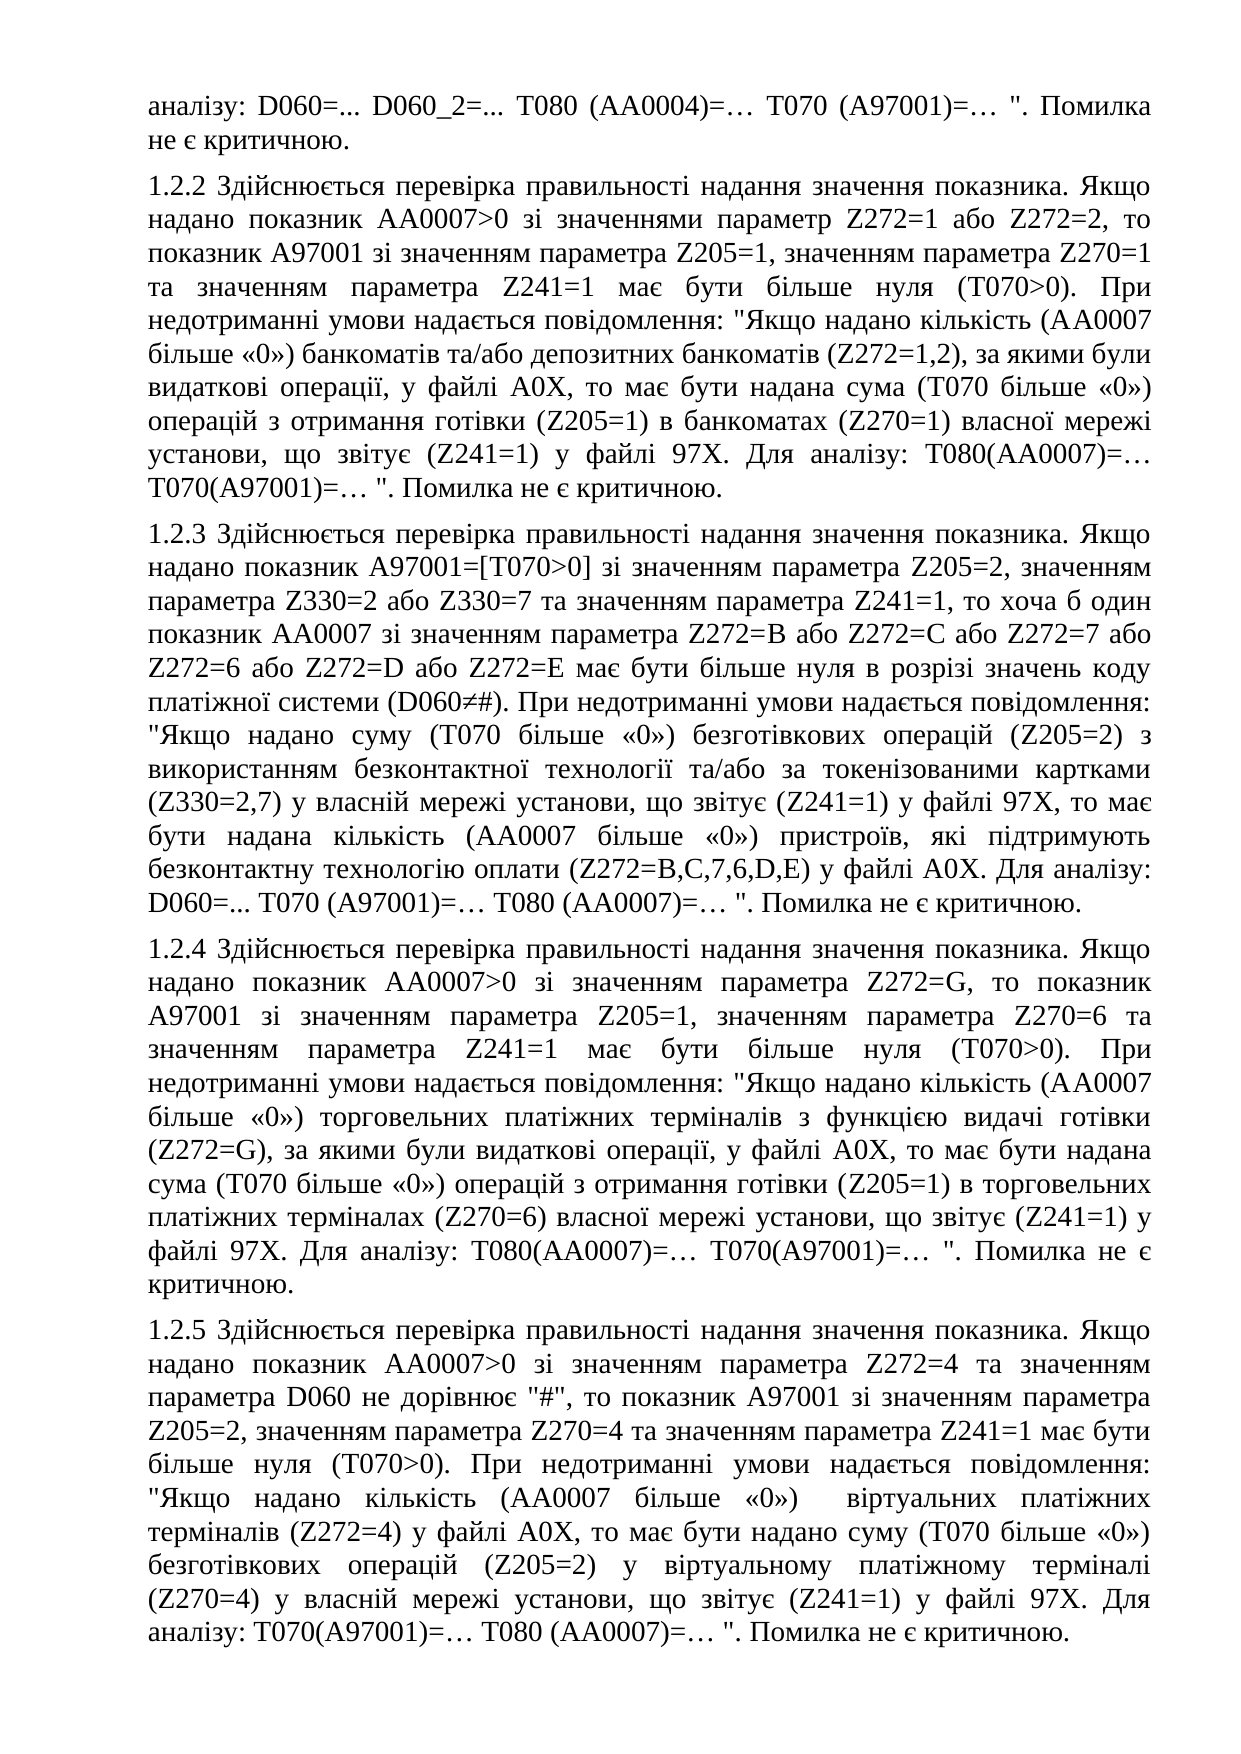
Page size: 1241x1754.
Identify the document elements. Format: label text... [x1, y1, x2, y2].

text 1.2.5 Здійснюється перевірка правильності надання значення показника. Якщо надано показник AA0007>0 зі значенням параметра Z272=4 та значенням параметра D060 не дорівнює "#", то показник A97001 зі значенням параметра Z205=2, значенням параметра Z270=4 та значенням параметра Z241=1 має бути більше нуля (T070>0). При недотриманні умови надається повідомлення: "Якщо надано кількість (AA0007 більше «0») віртуальних платіжних терміналів (Z272=4) у файлі A0X, то має бути надано суму (T070 більше «0») безготівкових операцій (Z205=2) у віртуальному платіжному терміналі (Z270=4) у власній мережі установи, що звітує (Z241=1) у файлі 97X. Для аналізу: T070(A97001)=… T080 (AA0007)=… ". Помилка не є критичною. [148, 1312, 1152, 1648]
text 1.2.4 Здійснюється перевірка правильності надання значення показника. Якщо надано показник AA0007>0 зі значенням параметра Z272=G, то показник A97001 зі значенням параметра Z205=1, значенням параметра Z270=6 та значенням параметра Z241=1 має бути більше нуля (T070>0). При недотриманні умови надається повідомлення: "Якщо надано кількість (AA0007 більше «0») торговельних платіжних терміналів з функцією видачі готівки (Z272=G), за якими були видаткові операції, у файлі A0X, то має бути надана сума (T070 більше «0») операцій з отримання готівки (Z205=1) в торговельних платіжних терміналах (Z270=6) власної мережі установи, що звітує (Z241=1) у файлі 97X. Для аналізу: T080(AA0007)=… T070(A97001)=… ". Помилка не є критичною. [148, 931, 1152, 1300]
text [148, 88, 1152, 156]
text 1.2.2 Здійснюється перевірка правильності надання значення показника. Якщо надано показник AA0007>0 зі значеннями параметр Z272=1 або Z272=2, то показник A97001 зі значенням параметра Z205=1, значенням параметра Z270=1 та значенням параметра Z241=1 має бути більше нуля (T070>0). При недотриманні умови надається повідомлення: "Якщо надано кількість (AA0007 більше «0») банкоматів та/або депозитних банкоматів (Z272=1,2), за якими були видаткові операції, у файлі A0X, то має бути надана сума (T070 більше «0») операцій з отримання готівки (Z205=1) в банкоматах (Z270=1) власної мережі установи, що звітує (Z241=1) у файлі 97X. Для аналізу: T080(AA0007)=… T070(A97001)=… ". Помилка не є критичною. [148, 168, 1152, 503]
text 1.2.3 Здійснюється перевірка правильності надання значення показника. Якщо надано показник A97001=[T070>0] зі значенням параметра Z205=2, значенням параметра Z330=2 або Z330=7 та значенням параметра Z241=1, то хоча б один показник AA0007 зі значенням параметра Z272=B або Z272=C або Z272=7 або Z272=6 або Z272=D або Z272=E має бути більше нуля в розрізі значень коду платіжної системи (D060≠#). При недотриманні умови надається повідомлення: "Якщо надано суму (T070 більше «0») безготівкових операцій (Z205=2) з використанням безконтактної технології та/або за токенізованими картками (Z330=2,7) у власній мережі установи, що звітує (Z241=1) у файлі 97X, то має бути надана кількість (AA0007 більше «0») пристроїв, які підтримують безконтактну технологію оплати (Z272=B,C,7,6,D,E) у файлі А0X. Для аналізу: D060=... T070 (A97001)=… T080 (AA0007)=… ". Помилка не є критичною. [148, 516, 1152, 918]
